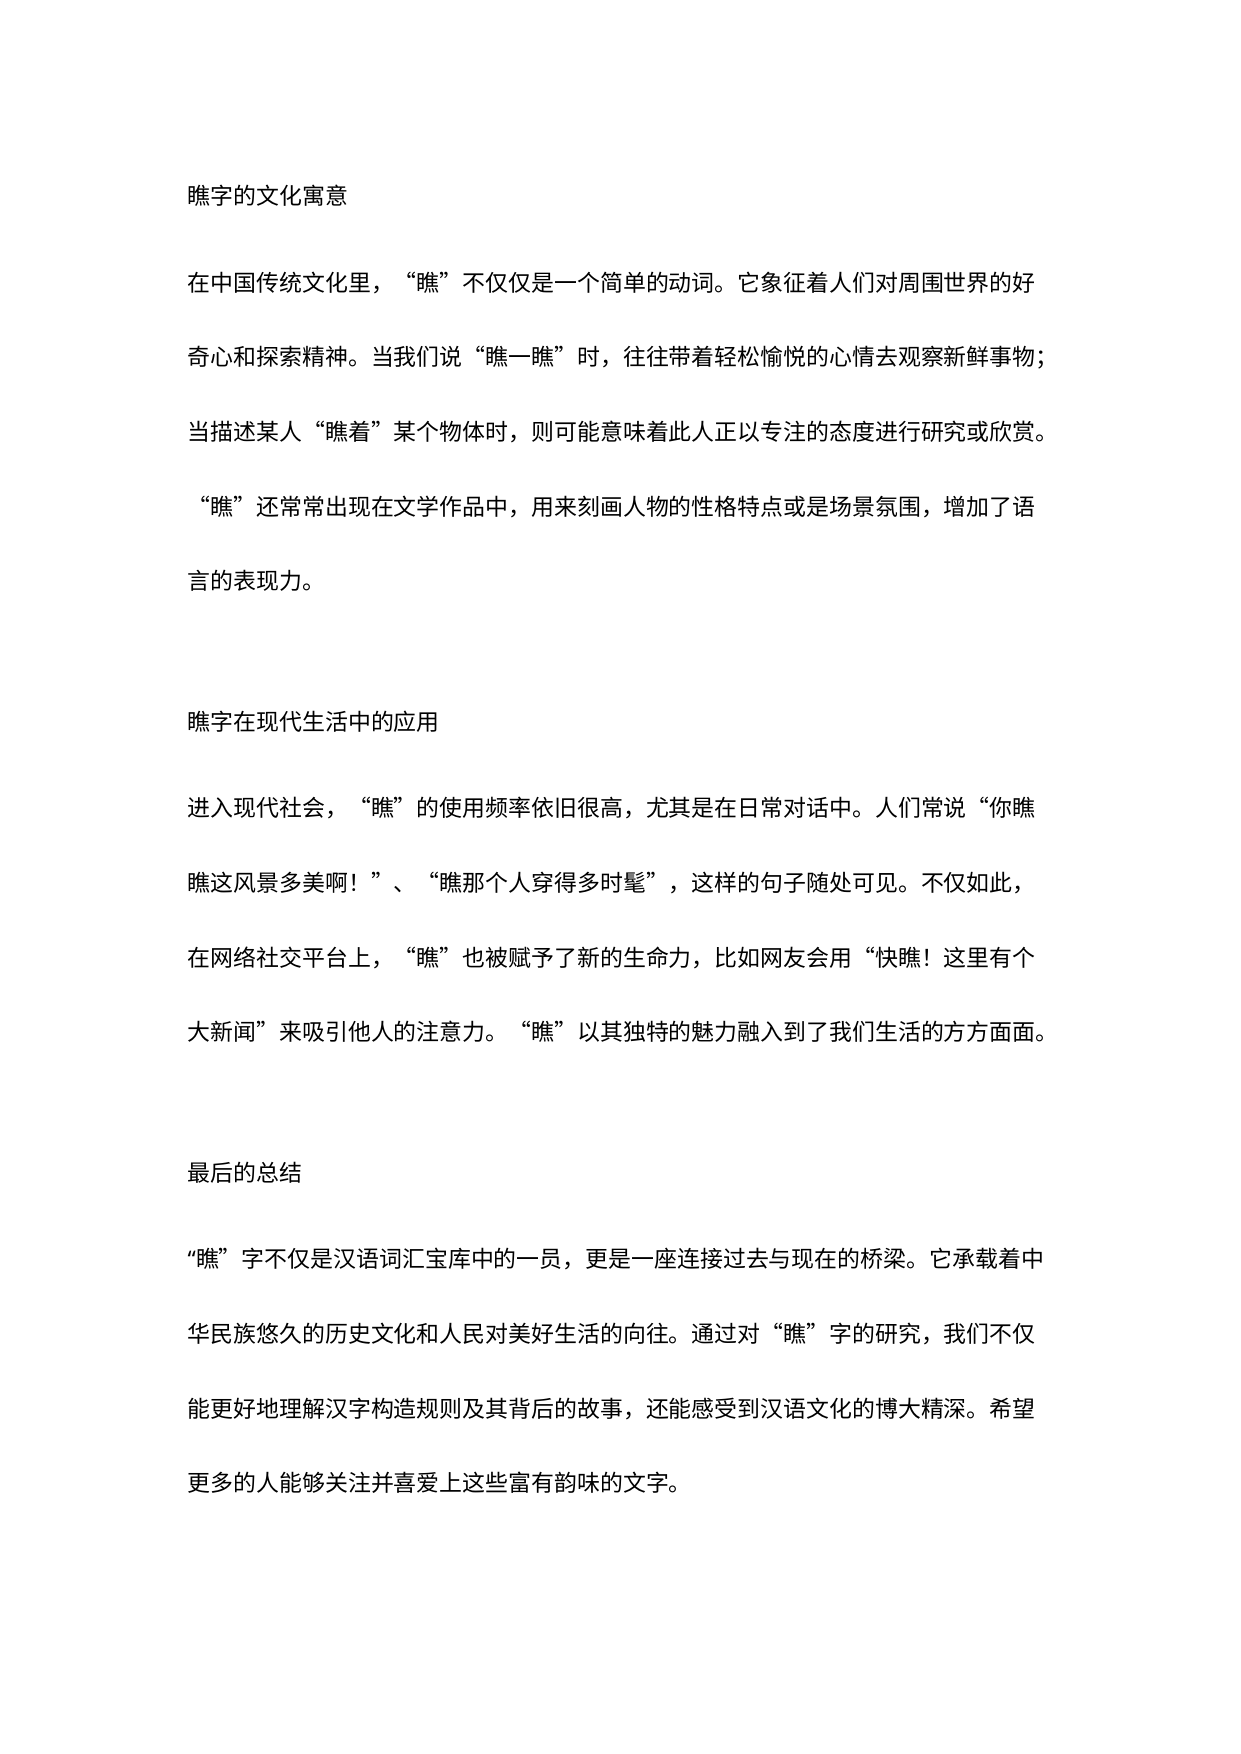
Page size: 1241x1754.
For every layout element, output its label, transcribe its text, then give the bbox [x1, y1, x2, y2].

text 瞧字的文化寓意 [187, 162, 1053, 227]
text “瞧”字不仅是汉语词汇宝库中的一员，更是一座连接过去与现在的桥梁。它承载着中华民族悠久的历史文化和人民对美好生活的向往。通过对“瞧”字的研究，我们不仅能更好地理解汉字构造规则及其背后的故事，还能感受到汉语文化的博大精深。希望更多的人能够关注并喜爱上这些富有韵味的文字。 [187, 1225, 1053, 1514]
text 瞧字在现代生活中的应用 [187, 688, 1053, 753]
text 在中国传统文化里，“瞧”不仅仅是一个简单的动词。它象征着人们对周围世界的好奇心和探索精神。当我们说“瞧一瞧”时，往往带着轻松愉悦的心情去观察新鲜事物；当描述某人“瞧着”某个物体时，则可能意味着此人正以专注的态度进行研究或欣赏。“瞧”还常常出现在文学作品中，用来刻画人物的性格特点或是场景氛围，增加了语言的表现力。 [187, 248, 1053, 612]
text 进入现代社会，“瞧”的使用频率依旧很高，尤其是在日常对话中。人们常说“你瞧瞧这风景多美啊！”、“瞧那个人穿得多时髦”，这样的句子随处可见。不仅如此，在网络社交平台上，“瞧”也被赋予了新的生命力，比如网友会用“快瞧！这里有个大新闻”来吸引他人的注意力。“瞧”以其独特的魅力融入到了我们生活的方方面面。 [187, 774, 1053, 1063]
text 最后的总结 [187, 1139, 1053, 1204]
